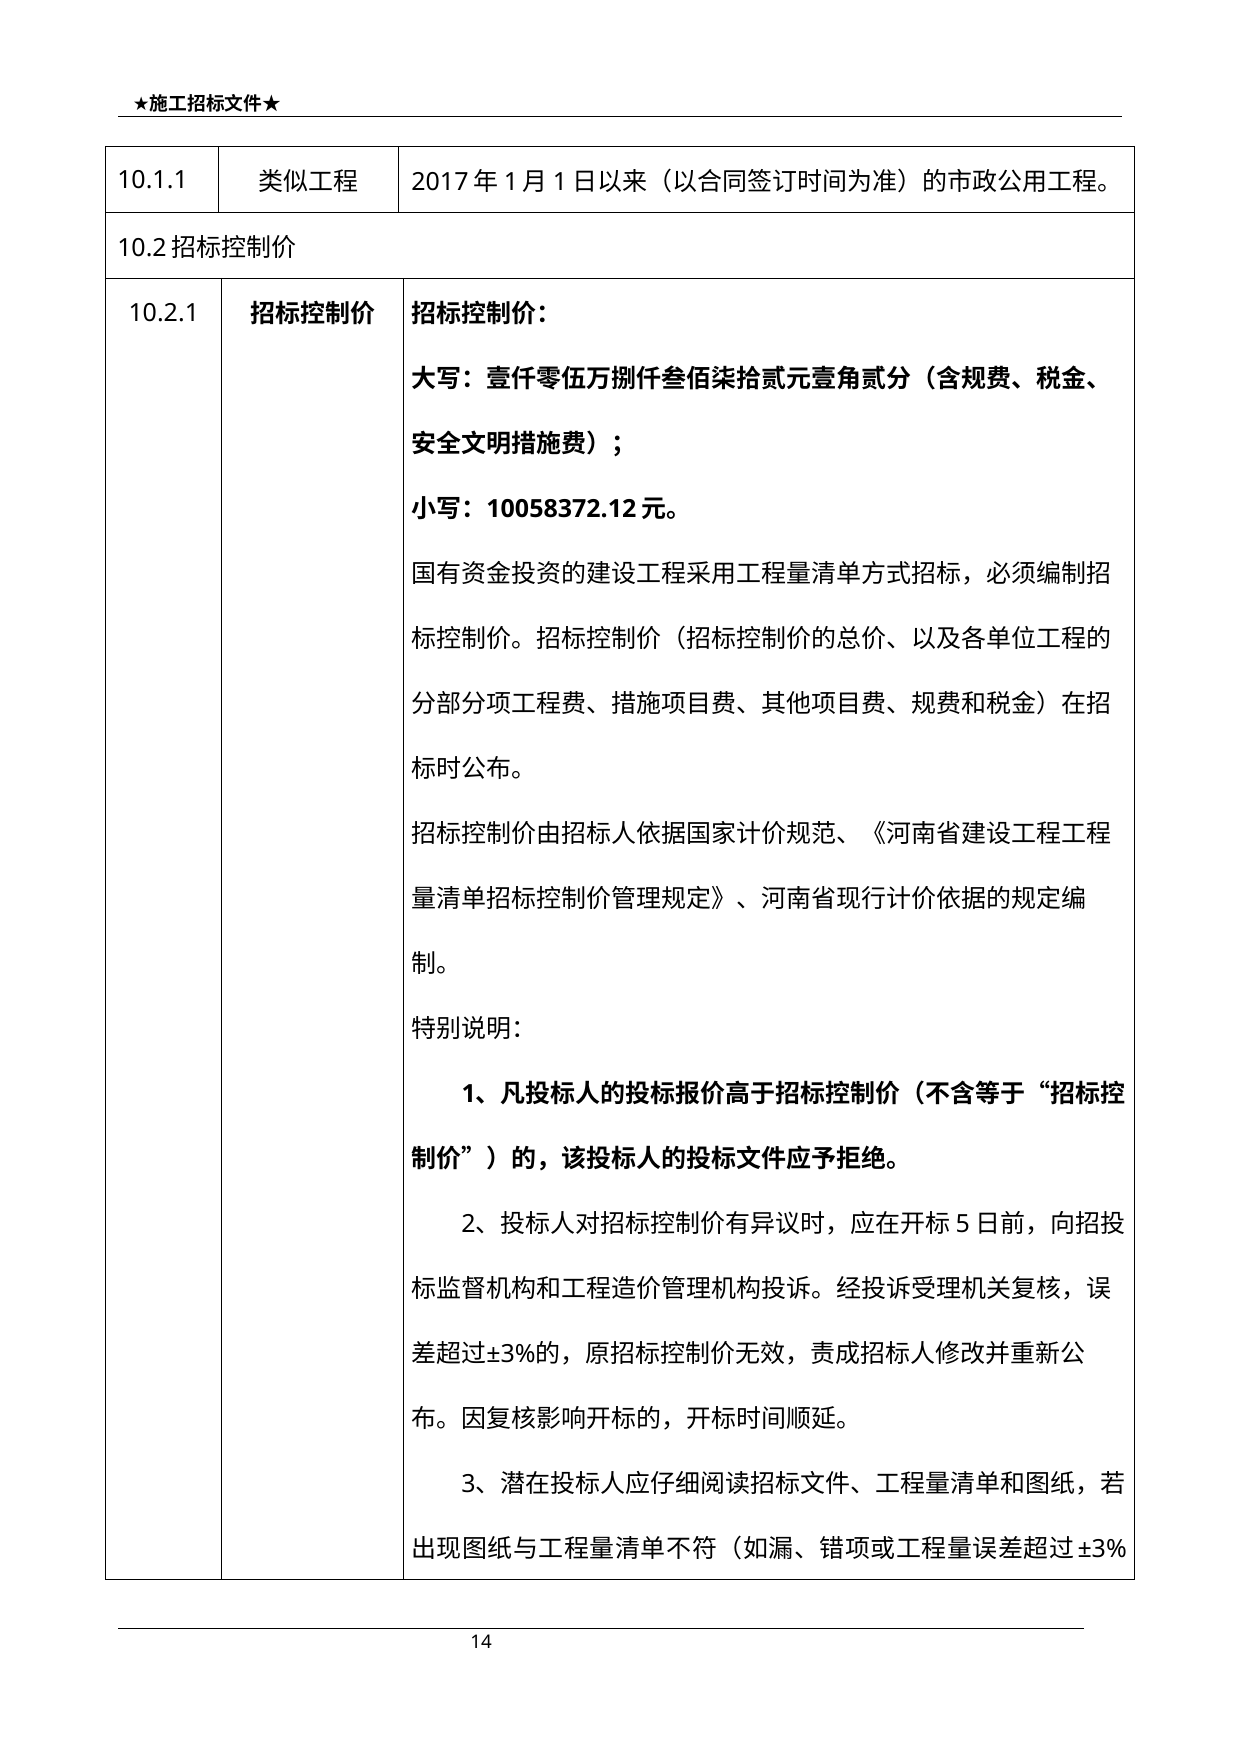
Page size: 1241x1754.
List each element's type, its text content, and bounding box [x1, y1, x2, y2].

table_cell 10.2.1 [106, 279, 221, 1579]
table_cell [404, 279, 1134, 1579]
table_cell 类似工程 [219, 147, 398, 212]
table_cell 10.1.1 [106, 147, 218, 212]
table_cell 10.2招标控制价 [106, 213, 1134, 278]
table_cell 2017年1月1日以来（以合同签订时间为准）的市政公用工程。 [399, 147, 1134, 212]
table_cell 招标控制价 [222, 279, 403, 1579]
